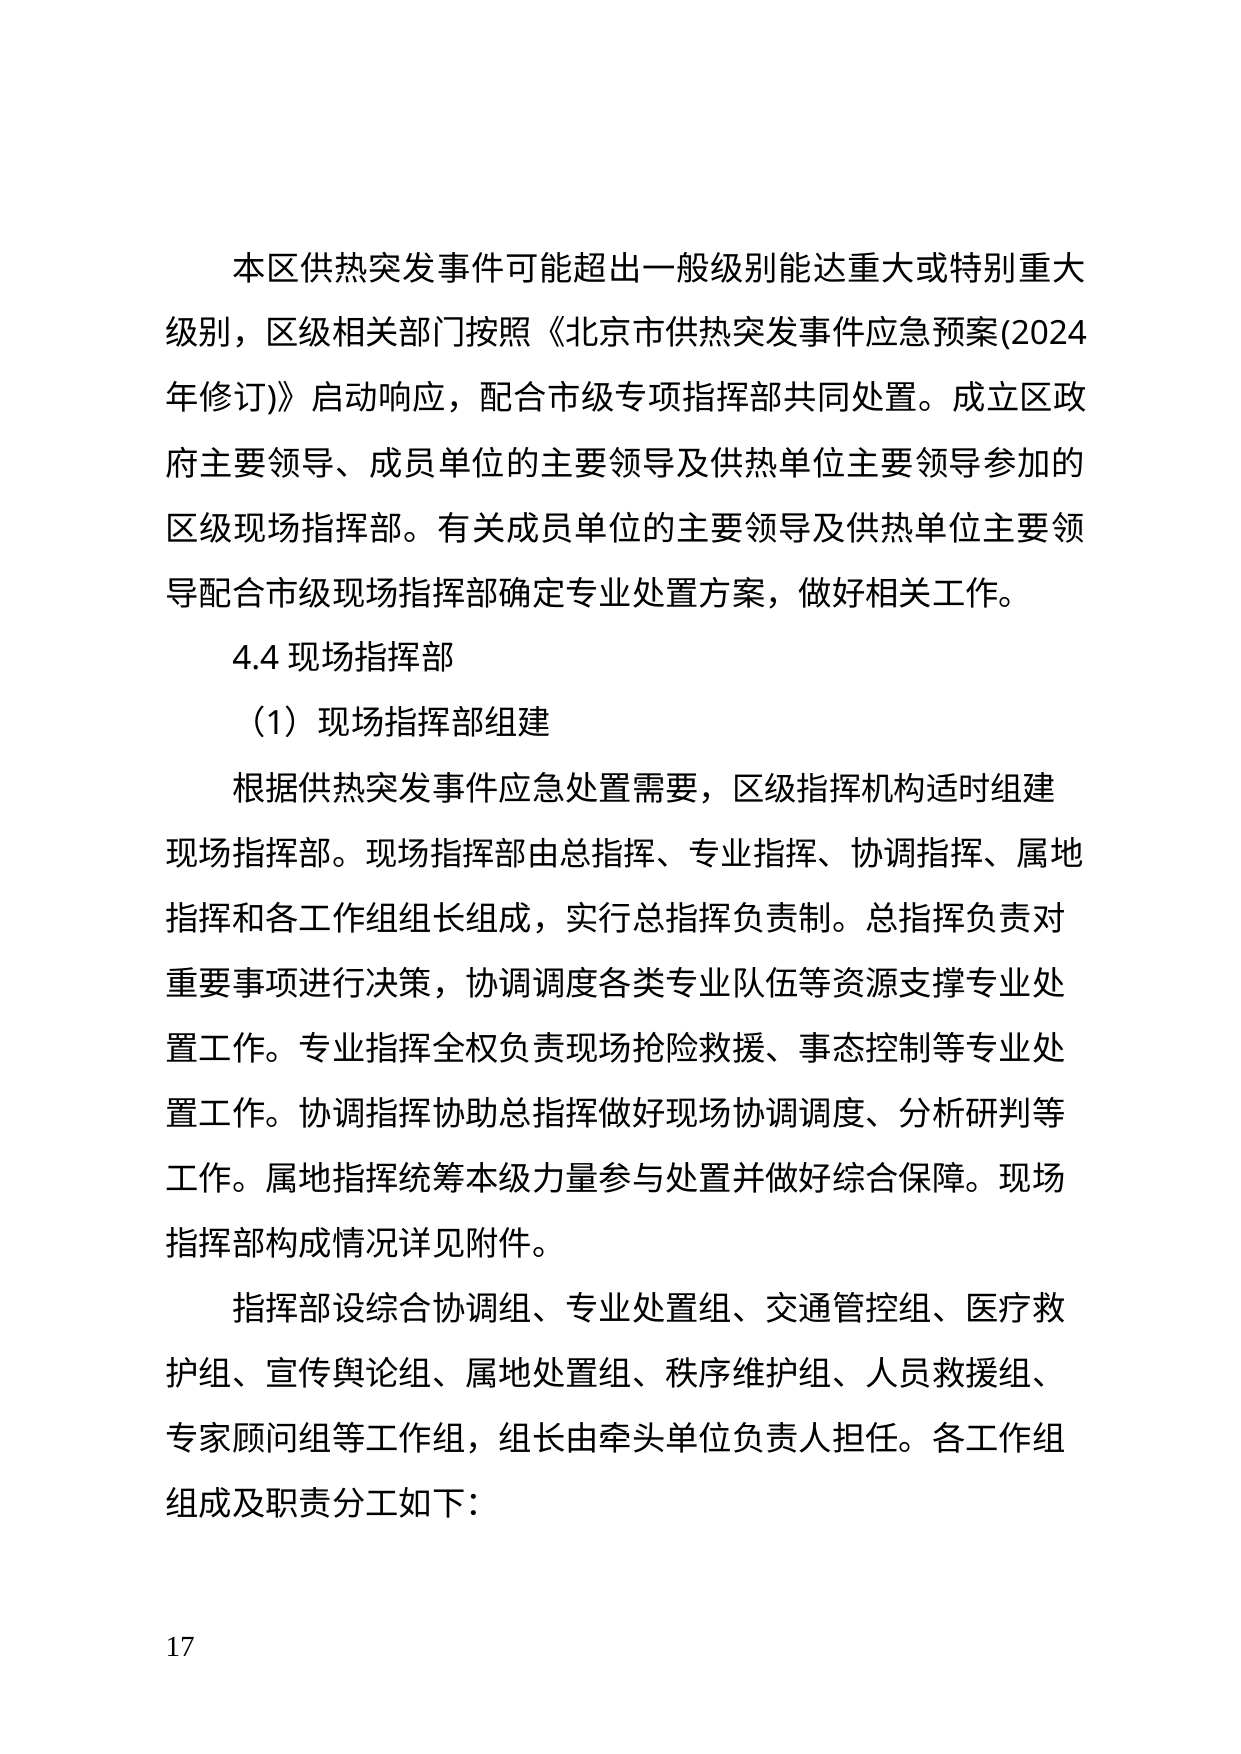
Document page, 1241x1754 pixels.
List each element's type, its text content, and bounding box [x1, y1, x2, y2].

text 本区供热突发事件可能超出一般级别能达重大或特别重大级别，区级相关部门按照《北京市供热突发事件应急预案(2024年修订)》启动响应，配合市级专项指挥部共同处置。成立区政府主要领导、成员单位的主要领导及供热单位主要领导参加的区级现场指挥部。有关成员单位的主要领导及供热单位主要领导配合市级现场指挥部确定专业处置方案，做好相关工作。 [165, 233, 1087, 623]
text 4.4 现场指挥部 [165, 623, 1087, 688]
text 根据供热突发事件应急处置需要，区级指挥机构适时组建现场指挥部。现场指挥部由总指挥、专业指挥、协调指挥、属地指挥和各工作组组长组成，实行总指挥负责制。总指挥负责对重要事项进行决策，协调调度各类专业队伍等资源支撑专业处置工作。专业指挥全权负责现场抢险救援、事态控制等专业处置工作。协调指挥协助总指挥做好现场协调调度、分析研判等工作。属地指挥统筹本级力量参与处置并做好综合保障。现场指挥部构成情况详见附件。 [165, 753, 1087, 1273]
text 指挥部设综合协调组、专业处置组、交通管控组、医疗救护组、宣传舆论组、属地处置组、秩序维护组、人员救援组、专家顾问组等工作组，组长由牵头单位负责人担任。各工作组组成及职责分工如下： [165, 1273, 1087, 1533]
text （1）现场指挥部组建 [165, 688, 1087, 753]
